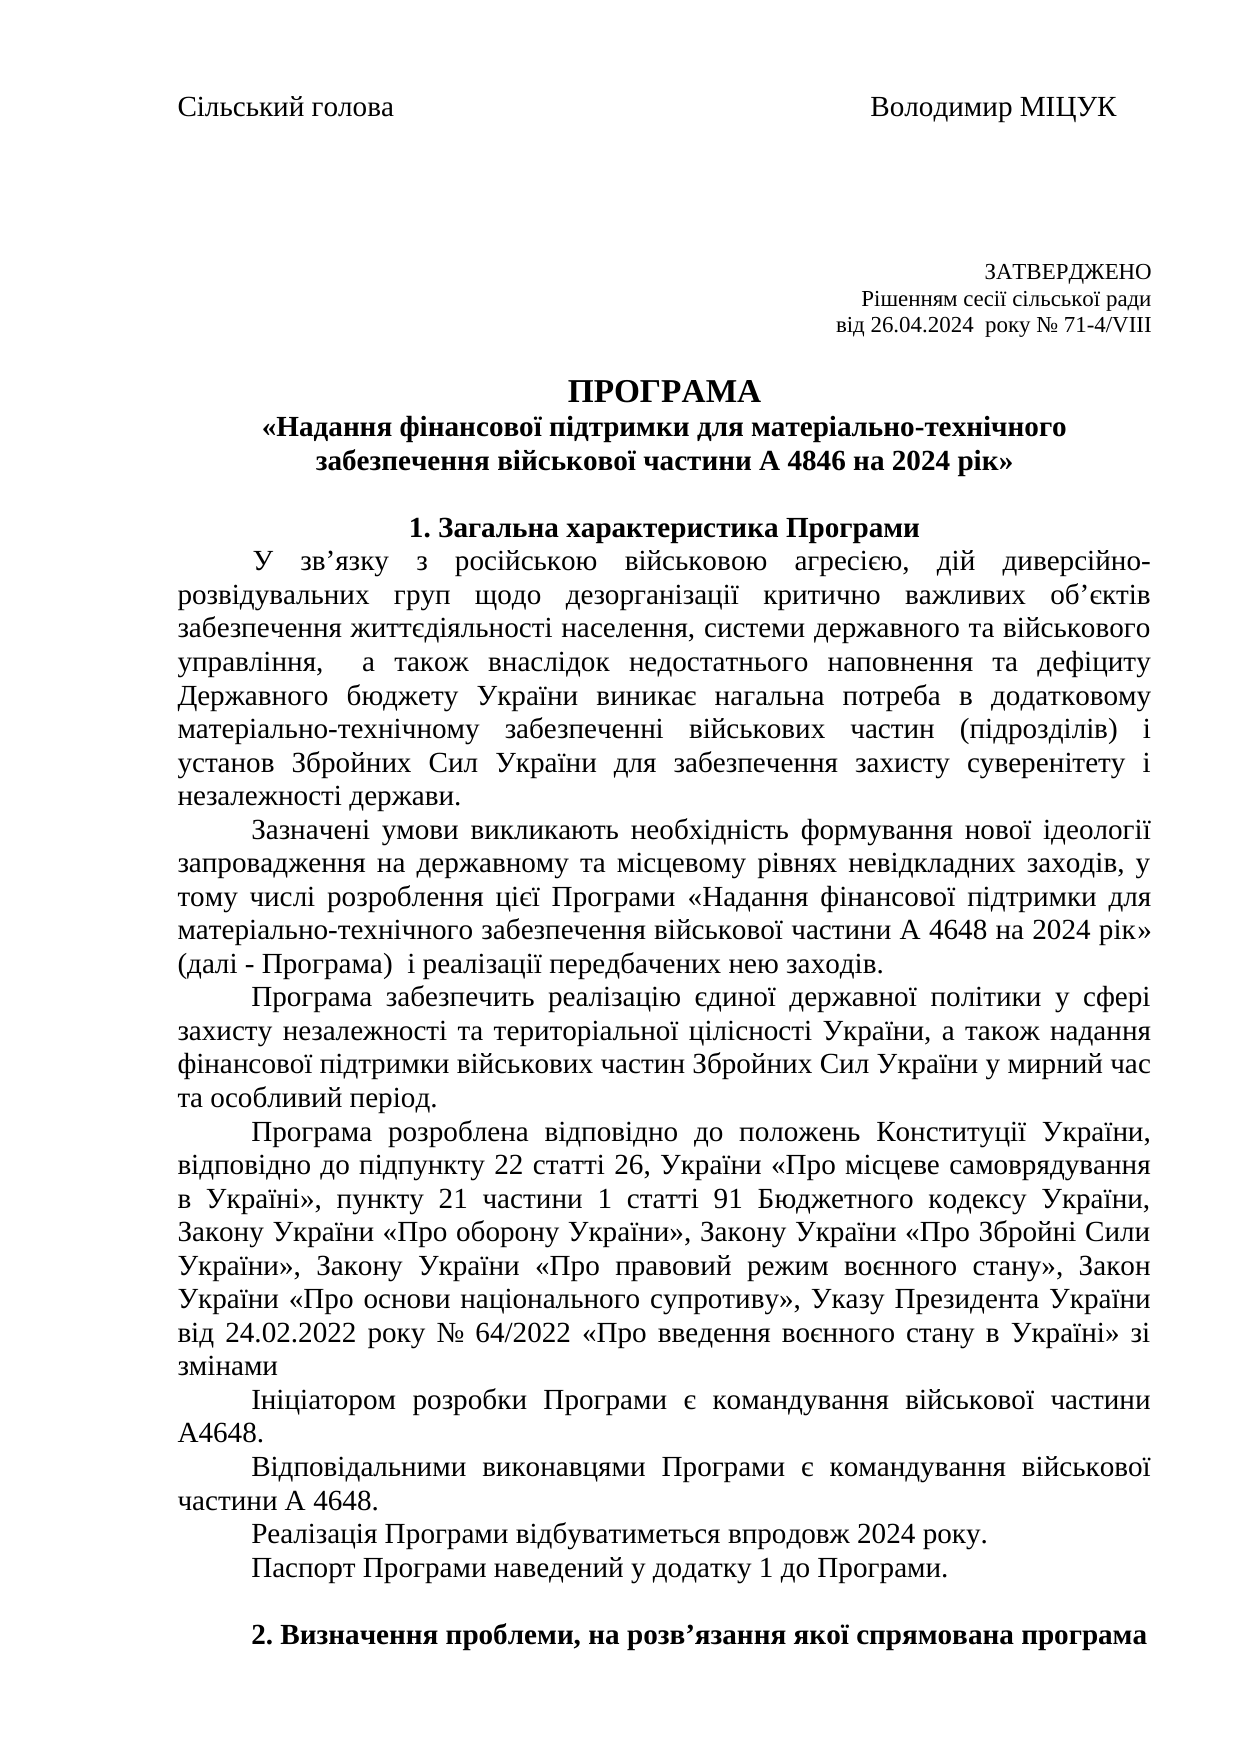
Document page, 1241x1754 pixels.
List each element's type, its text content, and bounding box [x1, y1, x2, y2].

text ЗАТВЕРДЖЕНО [177, 258, 1152, 285]
text «Надання фінансової підтримки для матеріально-технічного забезпечення військової частини А 4846 на 2024 рік» [177, 409, 1152, 476]
text від 26.04.2024 року № 71-4/VІІІ [177, 311, 1152, 337]
text 2. Визначення проблеми, на розв’язання якої спрямована програма [177, 1617, 1152, 1650]
text Реалізація Програми відбуватиметься впродовж 2024 року. [177, 1516, 1152, 1550]
text Рішенням сесії сільської ради [177, 285, 1152, 311]
text Програма розроблена відповідно до положень Конституції України, відповідно до підпункту 22 статті 26, України «Про місцеве самоврядування в Україні», пункту 21 частини 1 статті 91 Бюджетного кодексу України, Закону України «Про оборону України», Закону України «Про Збройні Сили України», Закону України «Про правовий режим воєнного стану», Закон України «Про основи національного супротиву», Указу Президента України від 24.02.2022 року № 64/2022 «Про введення воєнного стану в Україні» зі змінами [177, 1114, 1152, 1382]
text Програма забезпечить реалізацію єдиної державної політики у сфері захисту незалежності та територіальної цілісності України, а також надання фінансової підтримки військових частин Збройних Сил України у мирний час та особливий період. [177, 979, 1152, 1114]
text 1. Загальна характеристика Програми [177, 510, 1152, 543]
text Сільський голова Володимир МІЦУК [177, 89, 1152, 122]
text Відповідальними виконавцями Програми є командування військової частини А 4648. [177, 1449, 1152, 1516]
list ПРОГРАМА [177, 371, 1152, 409]
text Паспорт Програми наведений у додатку 1 до Програми. [177, 1550, 1152, 1583]
text Зазначені умови викликають необхідність формування нової ідеології запровадження на державному та місцевому рівнях невідкладних заходів, у тому числі розроблення цієї Програми «Надання фінансової підтримки для матеріально-технічного забезпечення військової частини А 4648 на 2024 рік» (далі - Програма) і реалізації передбачених нею заходів. [177, 812, 1152, 979]
text У зв’язку з російською військовою агресією, дій диверсійно-розвідувальних груп щодо дезорганізації критично важливих об’єктів забезпечення життєдіяльності населення, системи державного та військового управління, а також внаслідок недостатнього наповнення та дефіциту Державного бюджету України виникає нагальна потреба в додатковому матеріально-технічному забезпеченні військових частин (підрозділів) і установ Збройних Сил України для забезпечення захисту суверенітету і незалежності держави. [177, 543, 1152, 812]
text Ініціатором розробки Програми є командування військової частини А4648. [177, 1382, 1152, 1449]
